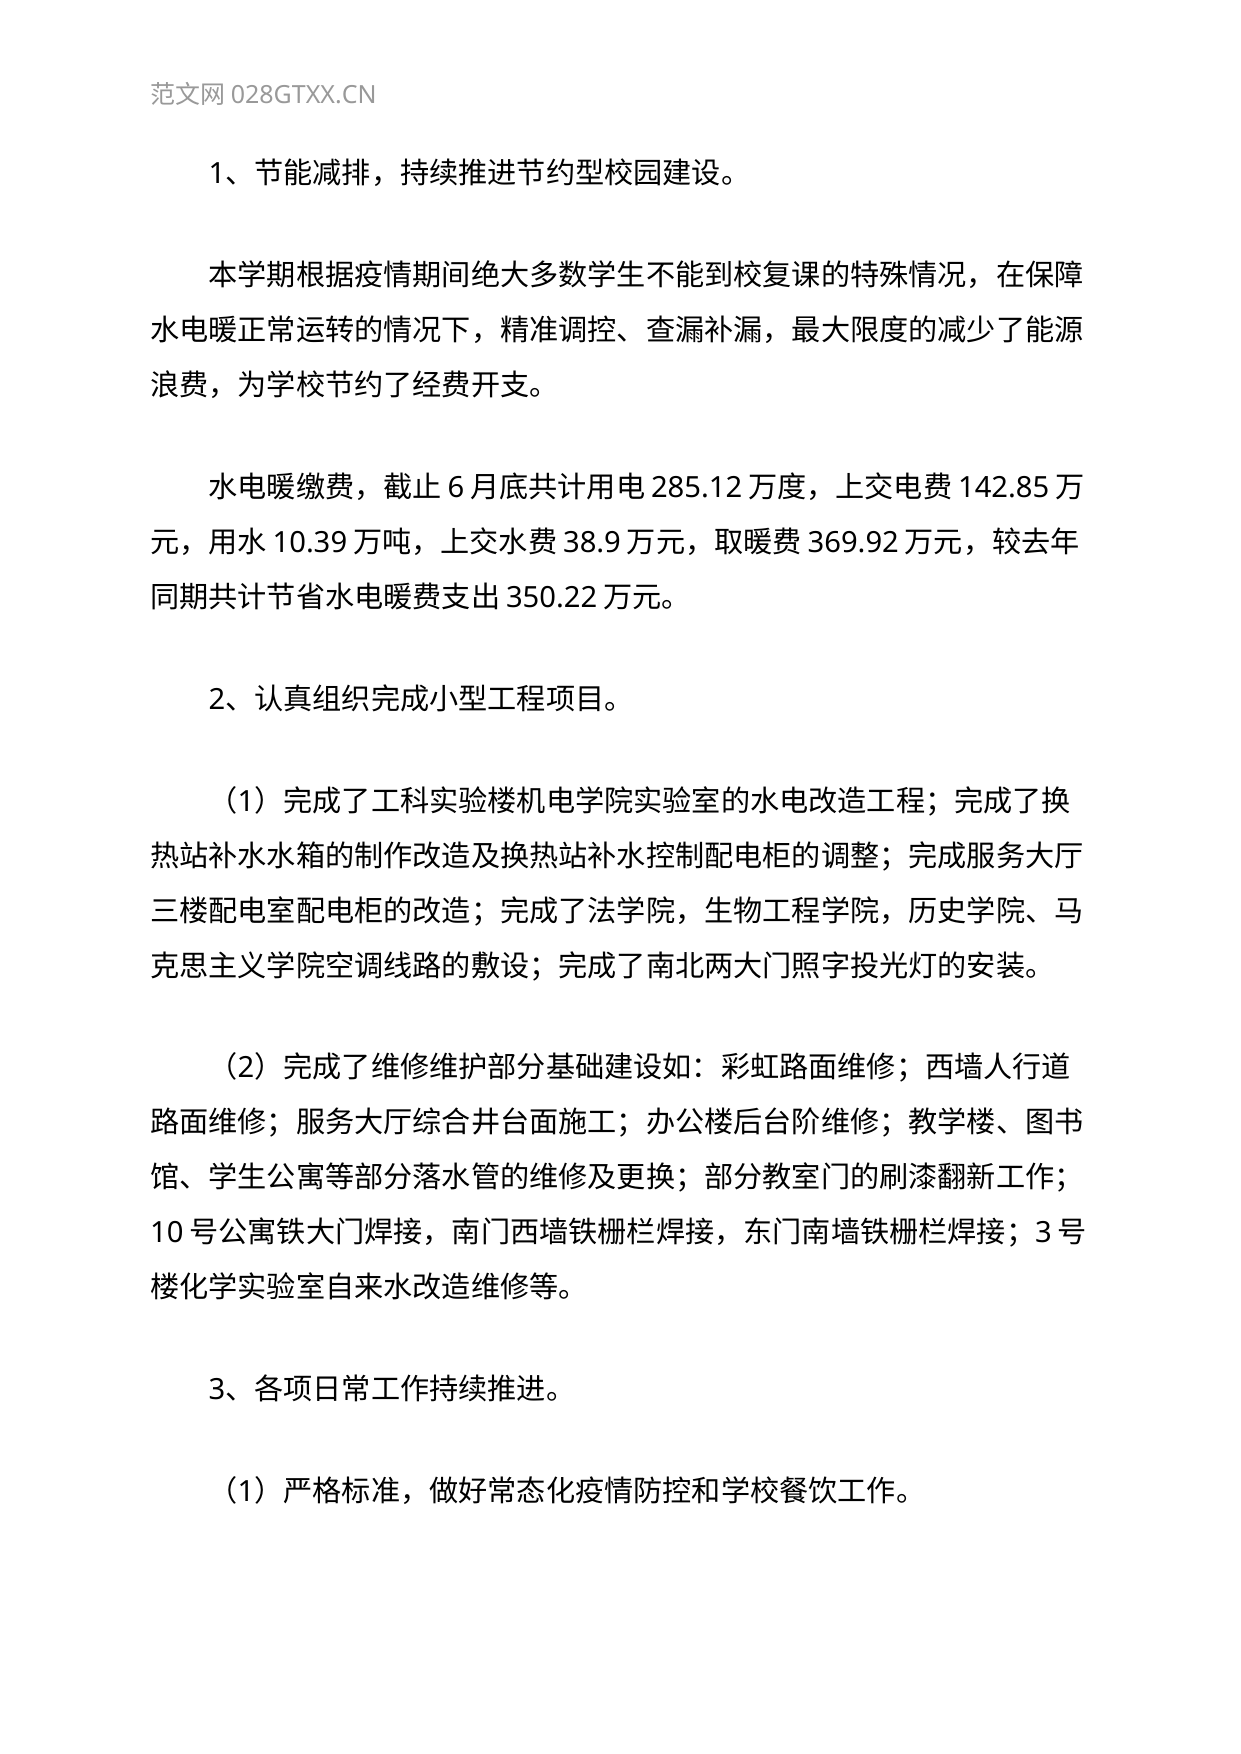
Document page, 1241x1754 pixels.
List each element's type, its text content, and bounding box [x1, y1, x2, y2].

text （1）完成了工科实验楼机电学院实验室的水电改造工程；完成了换热站补水水箱的制作改造及换热站补水控制配电柜的调整；完成服务大厅三楼配电室配电柜的改造；完成了法学院，生物工程学院，历史学院、马克思主义学院空调线路的敷设；完成了南北两大门照字投光灯的安装。 [150, 777, 1090, 984]
text 水电暖缴费，截止6月底共计用电285.12万度，上交电费142.85万元，用水10.39万吨，上交水费38.9万元，取暖费369.92万元，较去年同期共计节省水电暖费支出350.22万元。 [150, 463, 1090, 616]
text 3、各项日常工作持续推进。 [150, 1366, 1090, 1408]
text 2、认真组织完成小型工程项目。 [150, 676, 1090, 718]
text 1、节能减排，持续推进节约型校园建设。 [150, 150, 1090, 192]
text （1）严格标准，做好常态化疫情防控和学校餐饮工作。 [150, 1468, 1090, 1510]
text 本学期根据疫情期间绝大多数学生不能到校复课的特殊情况，在保障水电暖正常运转的情况下，精准调控、查漏补漏，最大限度的减少了能源浪费，为学校节约了经费开支。 [150, 252, 1090, 404]
text （2）完成了维修维护部分基础建设如：彩虹路面维修；西墙人行道路面维修；服务大厅综合井台面施工；办公楼后台阶维修；教学楼、图书馆、学生公寓等部分落水管的维修及更换；部分教室门的刷漆翻新工作；10号公寓铁大门焊接，南门西墙铁栅栏焊接，东门南墙铁栅栏焊接；3号楼化学实验室自来水改造维修等。 [150, 1044, 1090, 1306]
